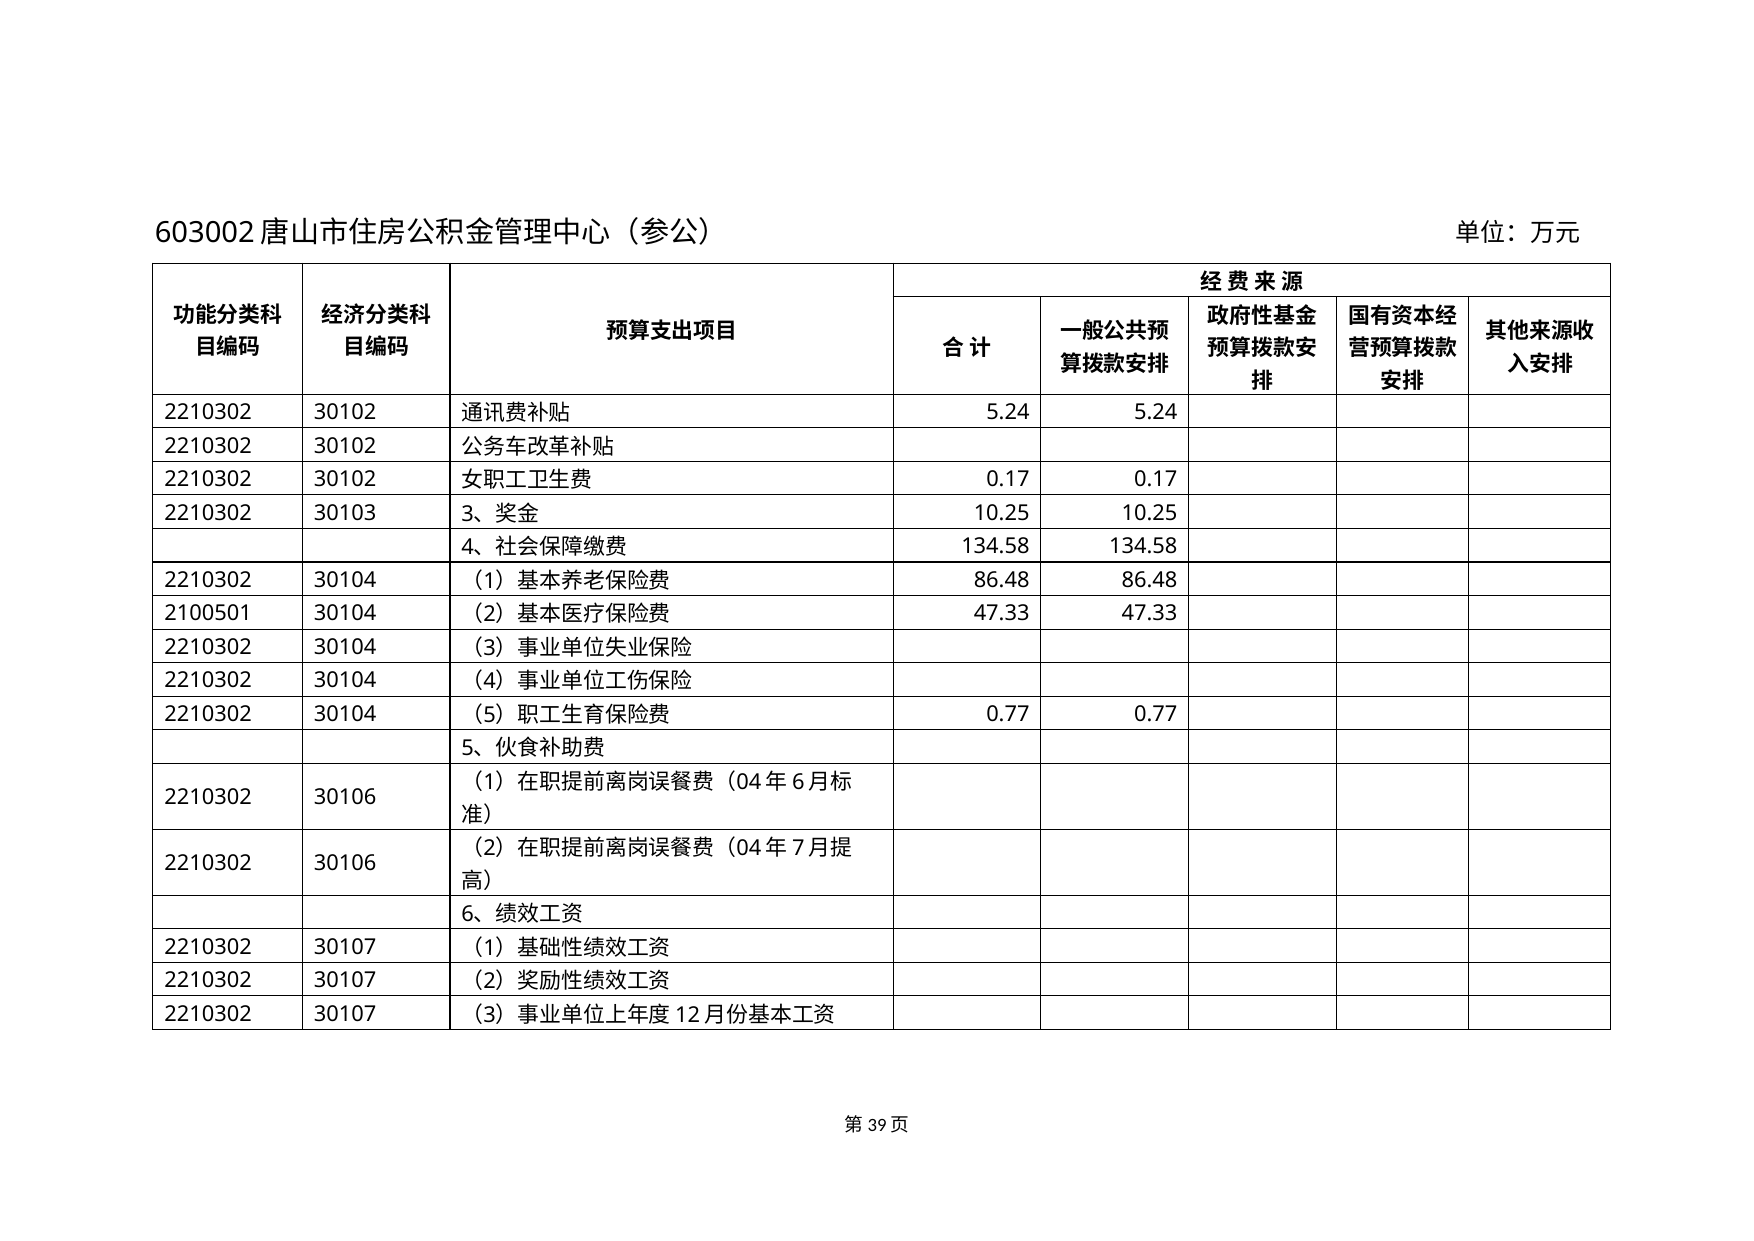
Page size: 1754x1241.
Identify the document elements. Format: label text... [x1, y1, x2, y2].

table_cell [894, 830, 1040, 895]
table_cell 47.33 [894, 596, 1040, 628]
table_cell [1189, 764, 1336, 829]
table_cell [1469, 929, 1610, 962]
table_cell 5.24 [894, 395, 1040, 427]
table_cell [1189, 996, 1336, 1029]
table_cell [1469, 896, 1610, 928]
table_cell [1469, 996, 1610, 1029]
table_cell （5）职工生育保险费 [451, 697, 893, 729]
table_cell 47.33 [1041, 596, 1188, 628]
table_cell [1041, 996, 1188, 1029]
table_cell （2）在职提前离岗误餐费（04年7月提高） [451, 830, 893, 895]
table_cell 2210302 [153, 830, 302, 895]
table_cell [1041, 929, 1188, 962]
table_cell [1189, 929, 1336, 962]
table_cell [1337, 529, 1468, 561]
table_cell 一般公共预算拨款安排 [1041, 297, 1188, 394]
table_cell 经 费 来 源 [894, 264, 1610, 296]
table_cell [1469, 730, 1610, 763]
table_cell 134.58 [1041, 529, 1188, 561]
table_cell 2210302 [153, 462, 302, 494]
table_cell 2100501 [153, 596, 302, 628]
table_cell [1041, 830, 1188, 895]
table_cell 3、奖金 [451, 495, 893, 528]
table_cell 0.77 [1041, 697, 1188, 729]
table_cell [1469, 764, 1610, 829]
table_cell [1337, 697, 1468, 729]
table_cell 30102 [303, 462, 449, 494]
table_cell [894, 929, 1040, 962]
table_cell 86.48 [1041, 563, 1188, 595]
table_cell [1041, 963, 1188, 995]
table_cell 0.77 [894, 697, 1040, 729]
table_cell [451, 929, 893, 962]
table_cell [1337, 462, 1468, 494]
table_cell [1189, 495, 1336, 528]
table_cell [1189, 730, 1336, 763]
table_cell 30104 [303, 663, 449, 696]
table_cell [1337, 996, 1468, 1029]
table_cell 2210302 [153, 929, 302, 962]
table_cell [1469, 630, 1610, 662]
table_cell [1041, 730, 1188, 763]
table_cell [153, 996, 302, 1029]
table_cell 2210302 [153, 563, 302, 595]
table_cell [1337, 596, 1468, 628]
table_cell [1189, 630, 1336, 662]
table_cell 2210302 [153, 395, 302, 427]
table_cell [1337, 663, 1468, 696]
table_cell 30102 [303, 395, 449, 427]
table_cell [1469, 495, 1610, 528]
table_cell [1041, 764, 1188, 829]
table_cell [1337, 764, 1468, 829]
table_cell [1189, 896, 1336, 928]
table_cell 10.25 [1041, 495, 1188, 528]
table_cell [1041, 663, 1188, 696]
table_cell 政府性基金预算拨款安排 [1189, 297, 1336, 394]
table_cell [1337, 630, 1468, 662]
table_cell [1469, 462, 1610, 494]
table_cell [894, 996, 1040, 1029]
table_cell 功能分类科目编码 [153, 264, 302, 394]
table_cell 国有资本经营预算拨款安排 [1337, 297, 1468, 394]
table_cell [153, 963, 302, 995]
table_cell [1189, 663, 1336, 696]
table_cell （1）基本养老保险费 [451, 563, 893, 595]
table_cell [1189, 395, 1336, 427]
table_cell [1189, 596, 1336, 628]
table_cell [1189, 428, 1336, 461]
table_cell 2210302 [153, 495, 302, 528]
table_cell [1337, 830, 1468, 895]
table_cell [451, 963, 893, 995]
table_cell 预算支出项目 [451, 264, 893, 394]
table_cell [153, 529, 302, 561]
table_cell [1041, 428, 1188, 461]
table_cell 2210302 [153, 663, 302, 696]
table_cell [894, 428, 1040, 461]
table_cell [1469, 830, 1610, 895]
table_cell （3）事业单位失业保险 [451, 630, 893, 662]
table_cell 30103 [303, 495, 449, 528]
table_cell 4、社会保障缴费 [451, 529, 893, 561]
table_cell [303, 529, 449, 561]
table_cell [1469, 697, 1610, 729]
table_cell [303, 896, 449, 928]
table_cell （4）事业单位工伤保险 [451, 663, 893, 696]
table_cell [1469, 529, 1610, 561]
table_cell 30102 [303, 428, 449, 461]
table_cell [1337, 730, 1468, 763]
table_cell [1041, 896, 1188, 928]
table_cell [1469, 563, 1610, 595]
table_cell 经济分类科目编码 [303, 264, 449, 394]
table_cell [303, 730, 449, 763]
table_cell [1337, 395, 1468, 427]
table_cell 公务车改革补贴 [451, 428, 893, 461]
table_cell [1337, 495, 1468, 528]
table_cell 其他来源收入安排 [1469, 297, 1610, 394]
table_cell （1）在职提前离岗误餐费（04年6月标准） [451, 764, 893, 829]
table_cell 5.24 [1041, 395, 1188, 427]
table_cell [894, 764, 1040, 829]
table_cell 2210302 [153, 764, 302, 829]
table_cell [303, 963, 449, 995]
table_cell 30106 [303, 830, 449, 895]
table_cell [1469, 596, 1610, 628]
table_cell [894, 896, 1040, 928]
table_cell [1189, 697, 1336, 729]
table_cell [1469, 395, 1610, 427]
table_cell 30104 [303, 596, 449, 628]
table_cell 86.48 [894, 563, 1040, 595]
table_cell 30104 [303, 563, 449, 595]
table_cell [153, 730, 302, 763]
table_cell [1337, 563, 1468, 595]
table_cell [1189, 462, 1336, 494]
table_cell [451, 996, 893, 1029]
table_cell 2210302 [153, 630, 302, 662]
table_cell 2210302 [153, 428, 302, 461]
table_cell [1189, 529, 1336, 561]
table_cell [1189, 563, 1336, 595]
table_cell [153, 896, 302, 928]
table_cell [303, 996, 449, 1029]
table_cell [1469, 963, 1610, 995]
table_cell 30107 [303, 929, 449, 962]
table_cell [1337, 428, 1468, 461]
table_cell 女职工卫生费 [451, 462, 893, 494]
table_cell [894, 663, 1040, 696]
table_cell [1337, 896, 1468, 928]
table_cell [894, 730, 1040, 763]
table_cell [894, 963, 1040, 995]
table_cell 134.58 [894, 529, 1040, 561]
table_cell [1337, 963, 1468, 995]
table_cell 合 计 [894, 297, 1040, 394]
table_cell [1469, 663, 1610, 696]
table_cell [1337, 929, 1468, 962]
table_cell 0.17 [894, 462, 1040, 494]
table_cell 2210302 [153, 697, 302, 729]
table_cell [1189, 830, 1336, 895]
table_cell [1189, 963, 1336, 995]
table_cell 10.25 [894, 495, 1040, 528]
table_cell 0.17 [1041, 462, 1188, 494]
table_cell 5、伙食补助费 [451, 730, 893, 763]
table_cell 通讯费补贴 [451, 395, 893, 427]
table_header 603002唐山市住房公积金管理中心（参公） [143, 198, 1239, 263]
table_cell 30104 [303, 630, 449, 662]
table_cell （2）基本医疗保险费 [451, 596, 893, 628]
table_cell 30106 [303, 764, 449, 829]
table_cell [1469, 428, 1610, 461]
table_header 单位：万元 [1239, 198, 1592, 263]
table_cell 6、绩效工资 [451, 896, 893, 928]
table_cell [1041, 630, 1188, 662]
table_cell 30104 [303, 697, 449, 729]
table_cell [894, 630, 1040, 662]
